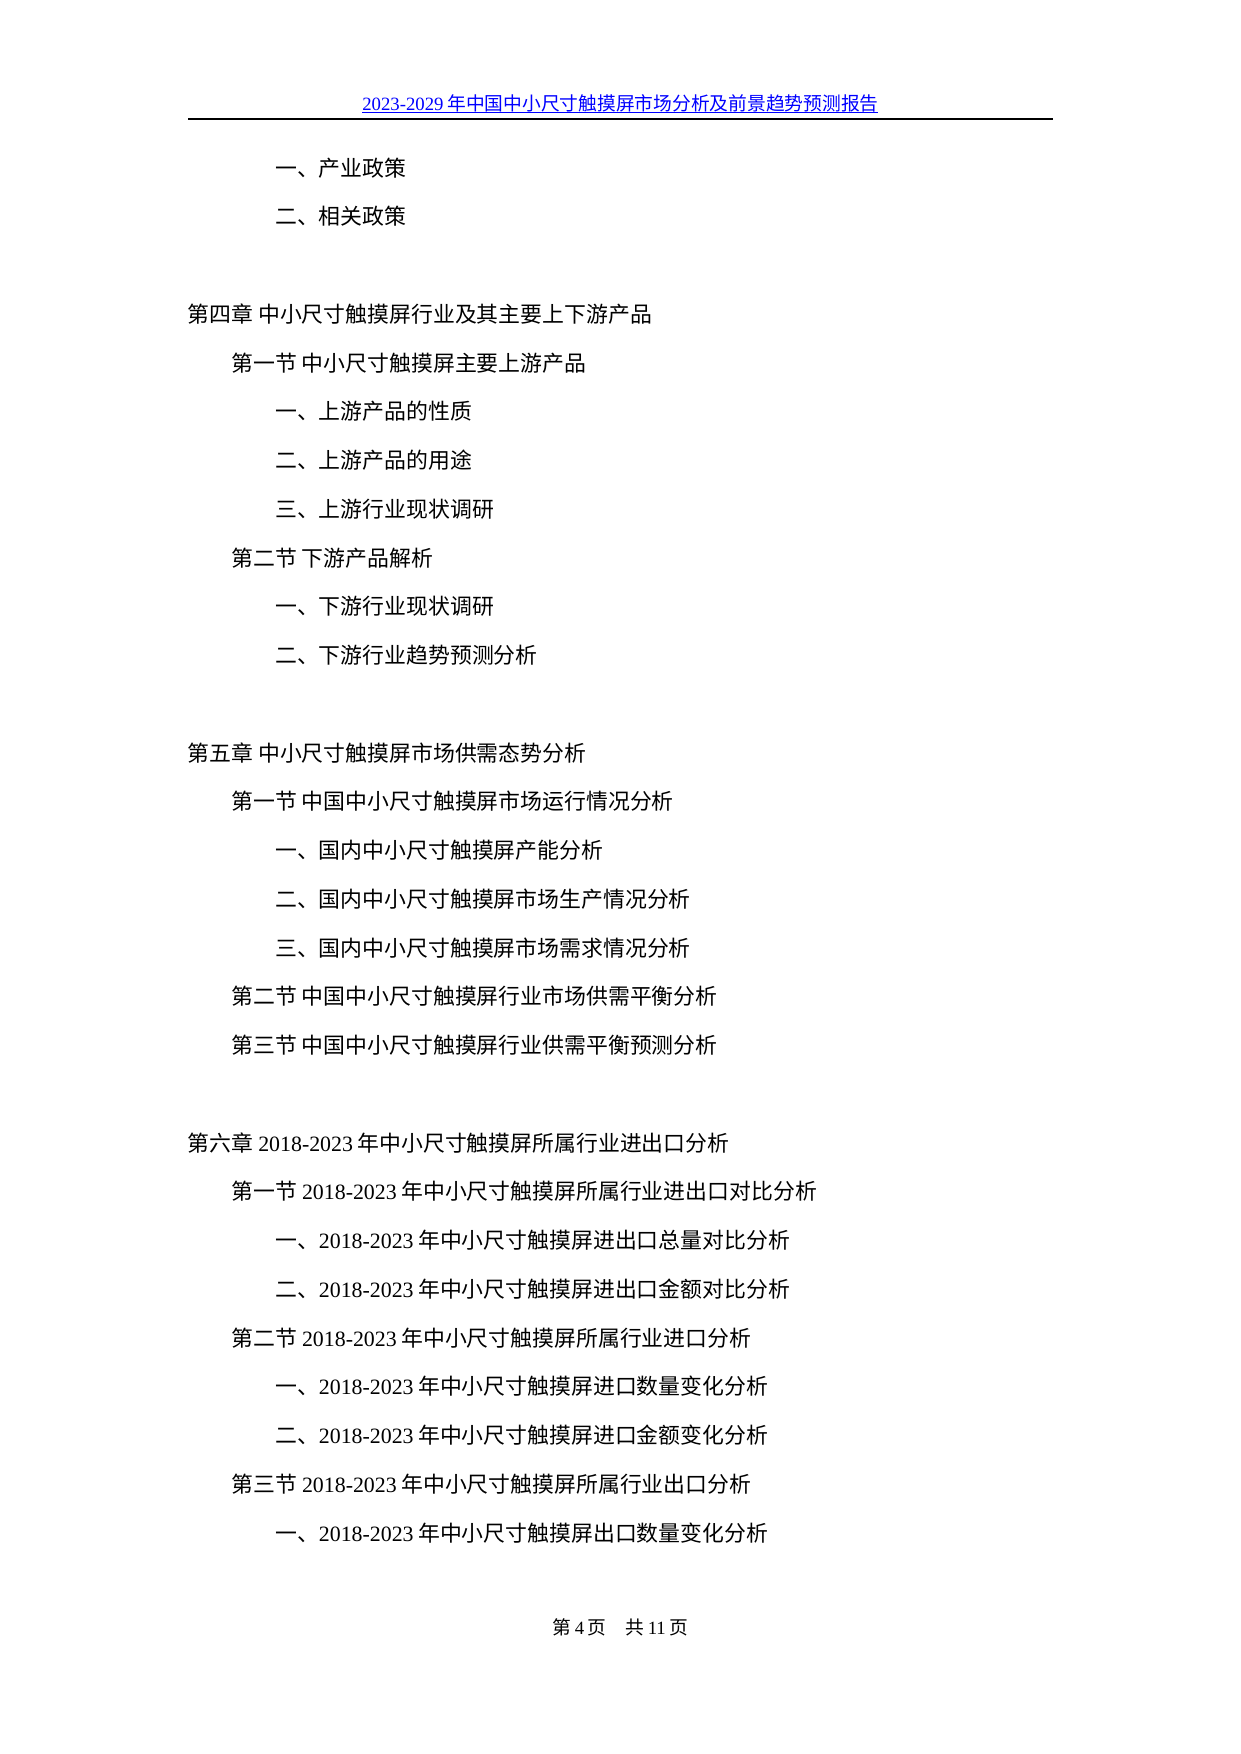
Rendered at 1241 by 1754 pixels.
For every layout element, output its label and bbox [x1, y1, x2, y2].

text [187, 150, 1053, 1548]
